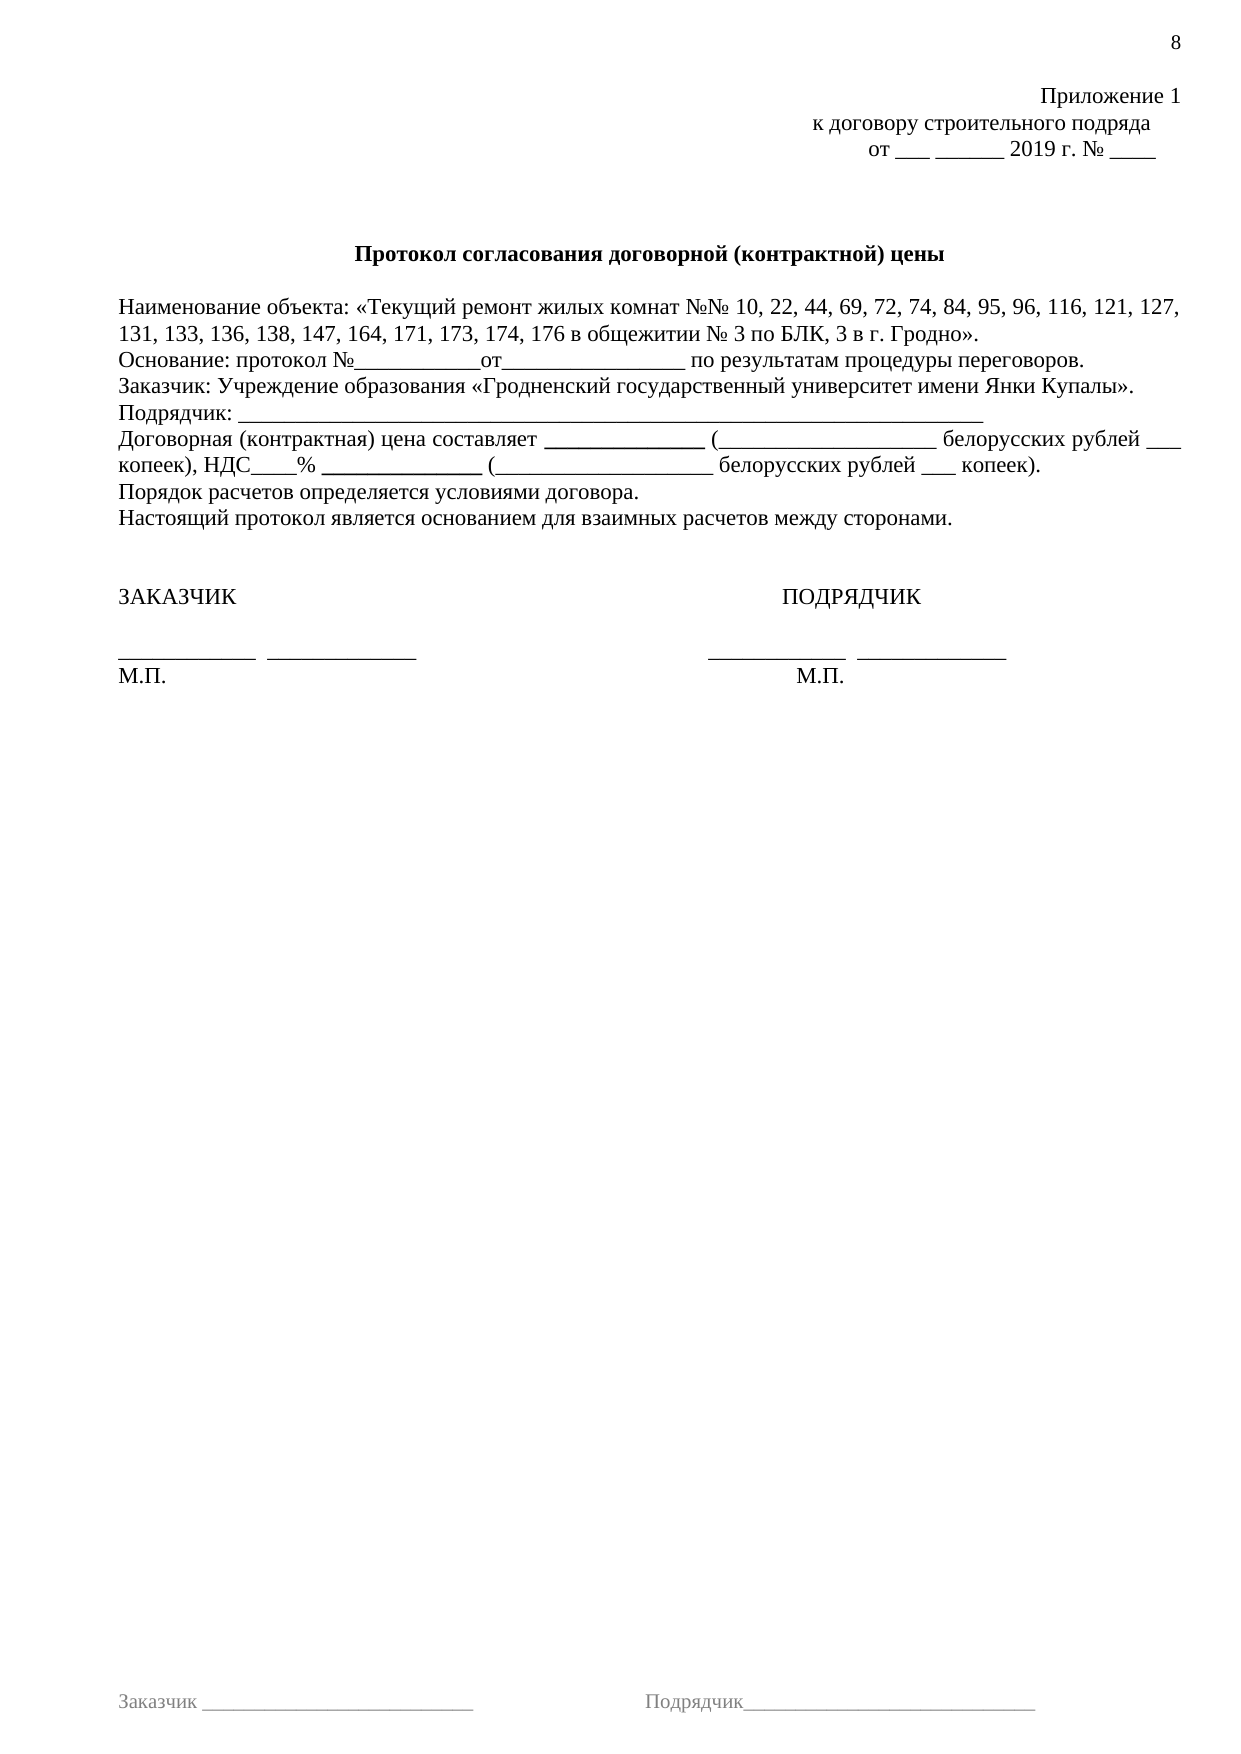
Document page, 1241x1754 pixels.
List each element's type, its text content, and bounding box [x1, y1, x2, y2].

text от ___ ______ 2019 г. № ____ [793, 135, 1181, 161]
text Заказчик: Учреждение образования «Гродненский государственный университет имени Янки Купалы». [118, 372, 1181, 399]
text ____________ _____________ ____________ _____________ [118, 636, 1181, 662]
text Приложение 1 [118, 82, 1181, 109]
text ЗАКАЗЧИК ПОДРЯДЧИК [118, 583, 1181, 609]
text Протокол согласования договорной (контрактной) цены [118, 241, 1181, 267]
text Порядок расчетов определяется условиями договора. [118, 478, 1181, 504]
text к договору строительного подряда [812, 109, 1181, 135]
text Наименование объекта: «Текущий ремонт жилых комнат №№ 10, 22, 44, 69, 72, 74, 84, 95, 96, 116, 121, 127, 131, 133, 136, 138, 147, 164, 171, 173, 174, 176 в общежитии № 3 по БЛК, 3 в г. Гродно». [118, 293, 1181, 346]
text Договорная (контрактная) цена составляет ______________ (___________________ белорусских рублей ___ копеек), НДС____% ______________ (___________________ белорусских рублей ___ копеек). [118, 425, 1181, 478]
text Основание: протокол №___________от________________ по результатам процедуры переговоров. [118, 346, 1181, 372]
text Настоящий протокол является основанием для взаимных расчетов между сторонами. [118, 504, 1181, 530]
text Подрядчик: _________________________________________________________________ [118, 399, 1181, 425]
text М.П. М.П. [118, 662, 1181, 688]
